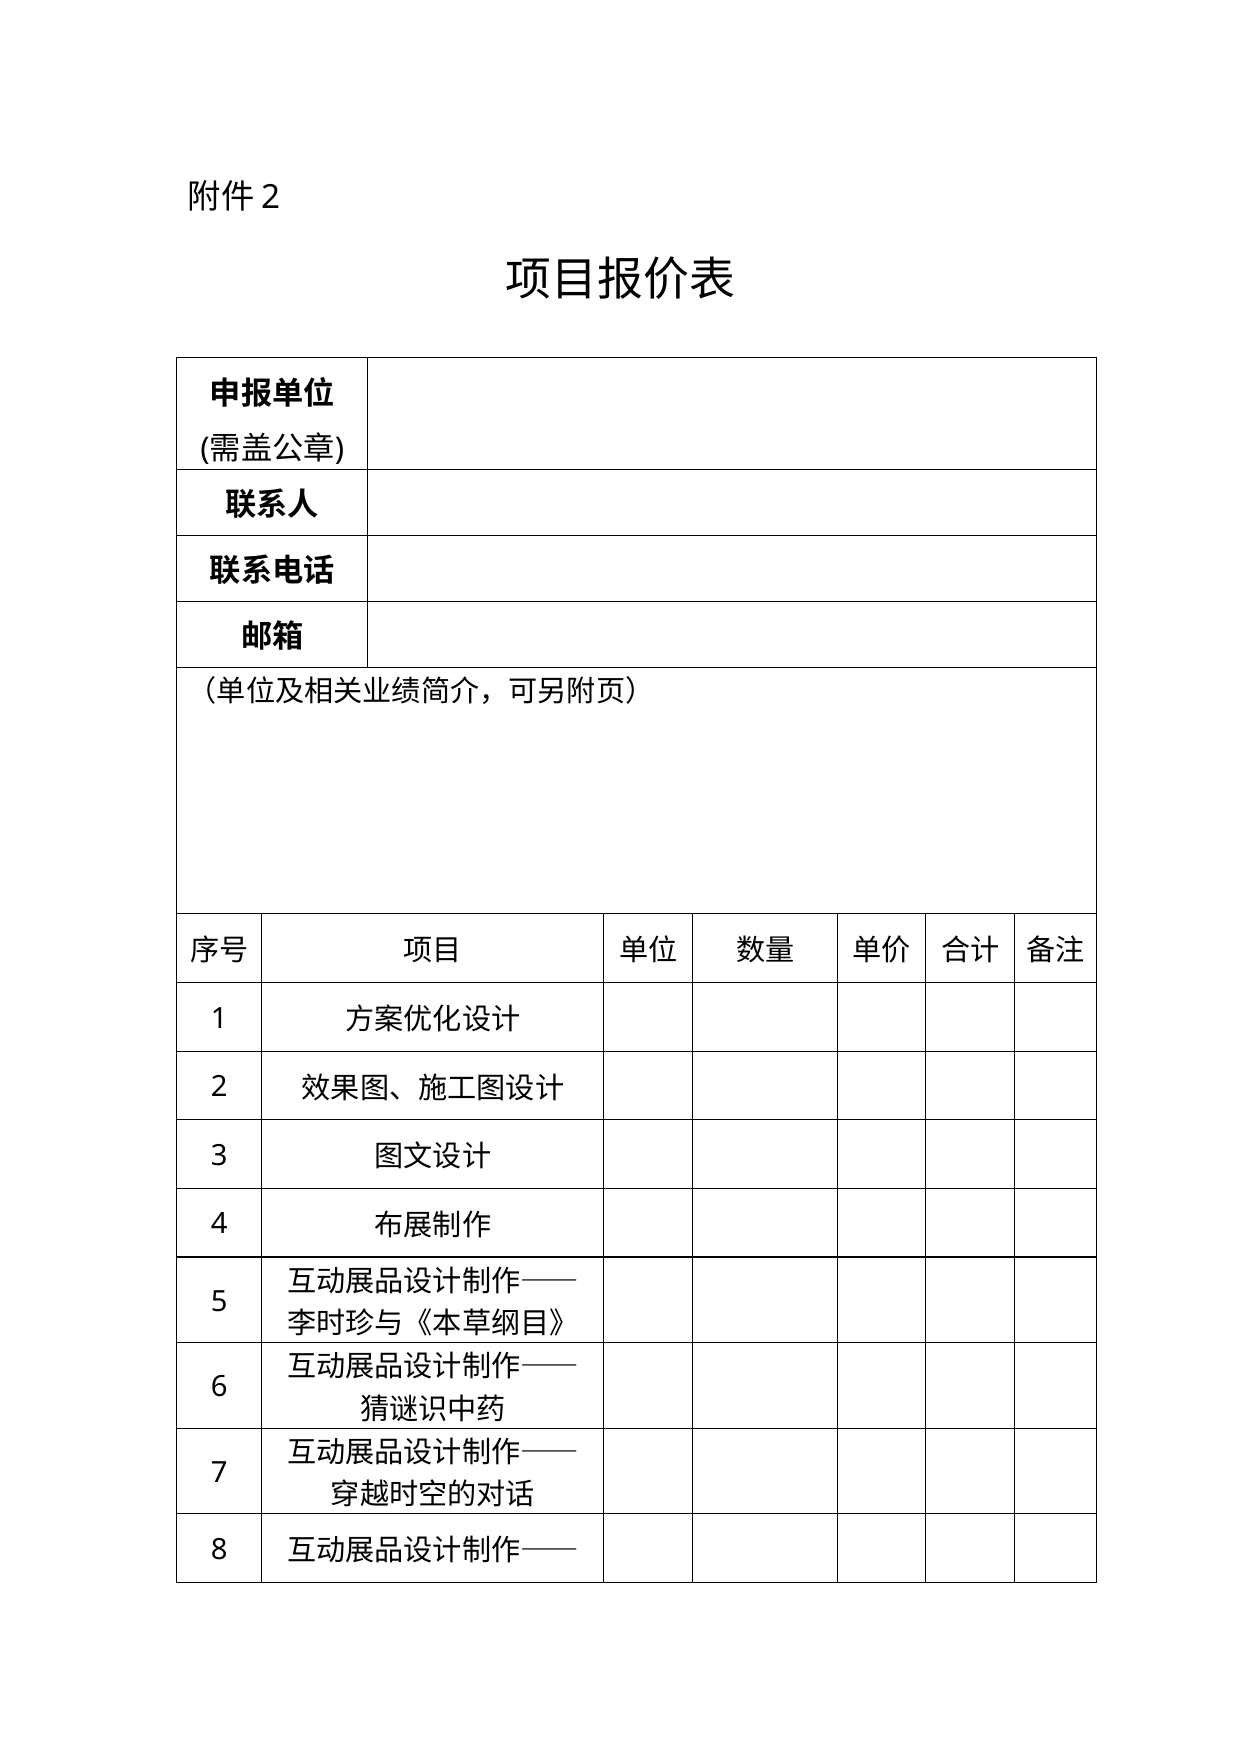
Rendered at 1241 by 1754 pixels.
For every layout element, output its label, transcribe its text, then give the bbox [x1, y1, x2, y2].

table_cell 互动展品设计制作——青蒿素实验探秘 [262, 1514, 603, 1582]
table_cell [368, 470, 1096, 534]
table_cell [1015, 1514, 1096, 1582]
table_cell [604, 983, 692, 1051]
table_cell 5 [177, 1258, 261, 1342]
table_cell 4 [177, 1189, 261, 1256]
table_cell [838, 1429, 925, 1513]
table_cell [604, 1514, 692, 1582]
table_cell [926, 983, 1014, 1051]
text 附件2 [187, 162, 1053, 227]
table_cell [604, 1120, 692, 1188]
table_cell [693, 983, 837, 1051]
table_cell [926, 1052, 1014, 1119]
table_cell [1015, 1052, 1096, 1119]
table_cell 数量 [693, 914, 837, 982]
table_cell [604, 1429, 692, 1513]
table_cell 备注 [1015, 914, 1096, 982]
table_cell [838, 1343, 925, 1428]
table_cell [604, 1052, 692, 1119]
table_cell [1015, 1343, 1096, 1428]
table_cell 单价 [838, 914, 925, 982]
table_cell 合计 [926, 914, 1014, 982]
table_cell 互动展品设计制作——穿越时空的对话 [262, 1429, 603, 1513]
table_cell 方案优化设计 [262, 983, 603, 1051]
table_cell [926, 1189, 1014, 1256]
table_cell 单位 [604, 914, 692, 982]
table_cell 布展制作 [262, 1189, 603, 1256]
table_cell [926, 1429, 1014, 1513]
table_cell [693, 1429, 837, 1513]
text 项目报价表 [187, 227, 1053, 324]
table_header 申报单位 (需盖公章) [177, 358, 367, 468]
table_cell 1 [177, 983, 261, 1051]
table_cell 互动展品设计制作——猜谜识中药 [262, 1343, 603, 1428]
table_cell [693, 1343, 837, 1428]
table_cell [1015, 1120, 1096, 1188]
table_cell [1015, 1429, 1096, 1513]
table_cell 联系电话 [177, 536, 367, 601]
table_cell [1015, 983, 1096, 1051]
table_cell 效果图、施工图设计 [262, 1052, 603, 1119]
table_cell [693, 1258, 837, 1342]
table_cell 7 [177, 1429, 261, 1513]
table_cell [604, 1189, 692, 1256]
table_cell 6 [177, 1343, 261, 1428]
table_cell [368, 602, 1096, 667]
table_cell 图文设计 [262, 1120, 603, 1188]
table_cell 3 [177, 1120, 261, 1188]
table_cell 2 [177, 1052, 261, 1119]
table_cell 8 [177, 1514, 261, 1582]
table_cell 项目 [262, 914, 603, 982]
table_cell 邮箱 [177, 602, 367, 667]
table_cell [926, 1343, 1014, 1428]
table_cell [838, 983, 925, 1051]
table_cell [926, 1258, 1014, 1342]
table_cell [838, 1258, 925, 1342]
table_cell [838, 1514, 925, 1582]
table_cell [604, 1258, 692, 1342]
table_cell [368, 536, 1096, 601]
table_cell [693, 1052, 837, 1119]
table_cell [693, 1189, 837, 1256]
table_cell [838, 1189, 925, 1256]
table_cell 序号 [177, 914, 261, 982]
table_cell [926, 1514, 1014, 1582]
table_cell [926, 1120, 1014, 1188]
table_cell [693, 1514, 837, 1582]
table_cell [838, 1120, 925, 1188]
table_cell 互动展品设计制作——李时珍与《本草纲目》 [262, 1258, 603, 1342]
table_cell 联系人 [177, 470, 367, 534]
table_cell [1015, 1189, 1096, 1256]
table_cell （单位及相关业绩简介，可另附页） [177, 668, 1096, 913]
table_cell [693, 1120, 837, 1188]
table_cell [838, 1052, 925, 1119]
table_cell [604, 1343, 692, 1428]
table_header [368, 358, 1096, 468]
table_cell [1015, 1258, 1096, 1342]
